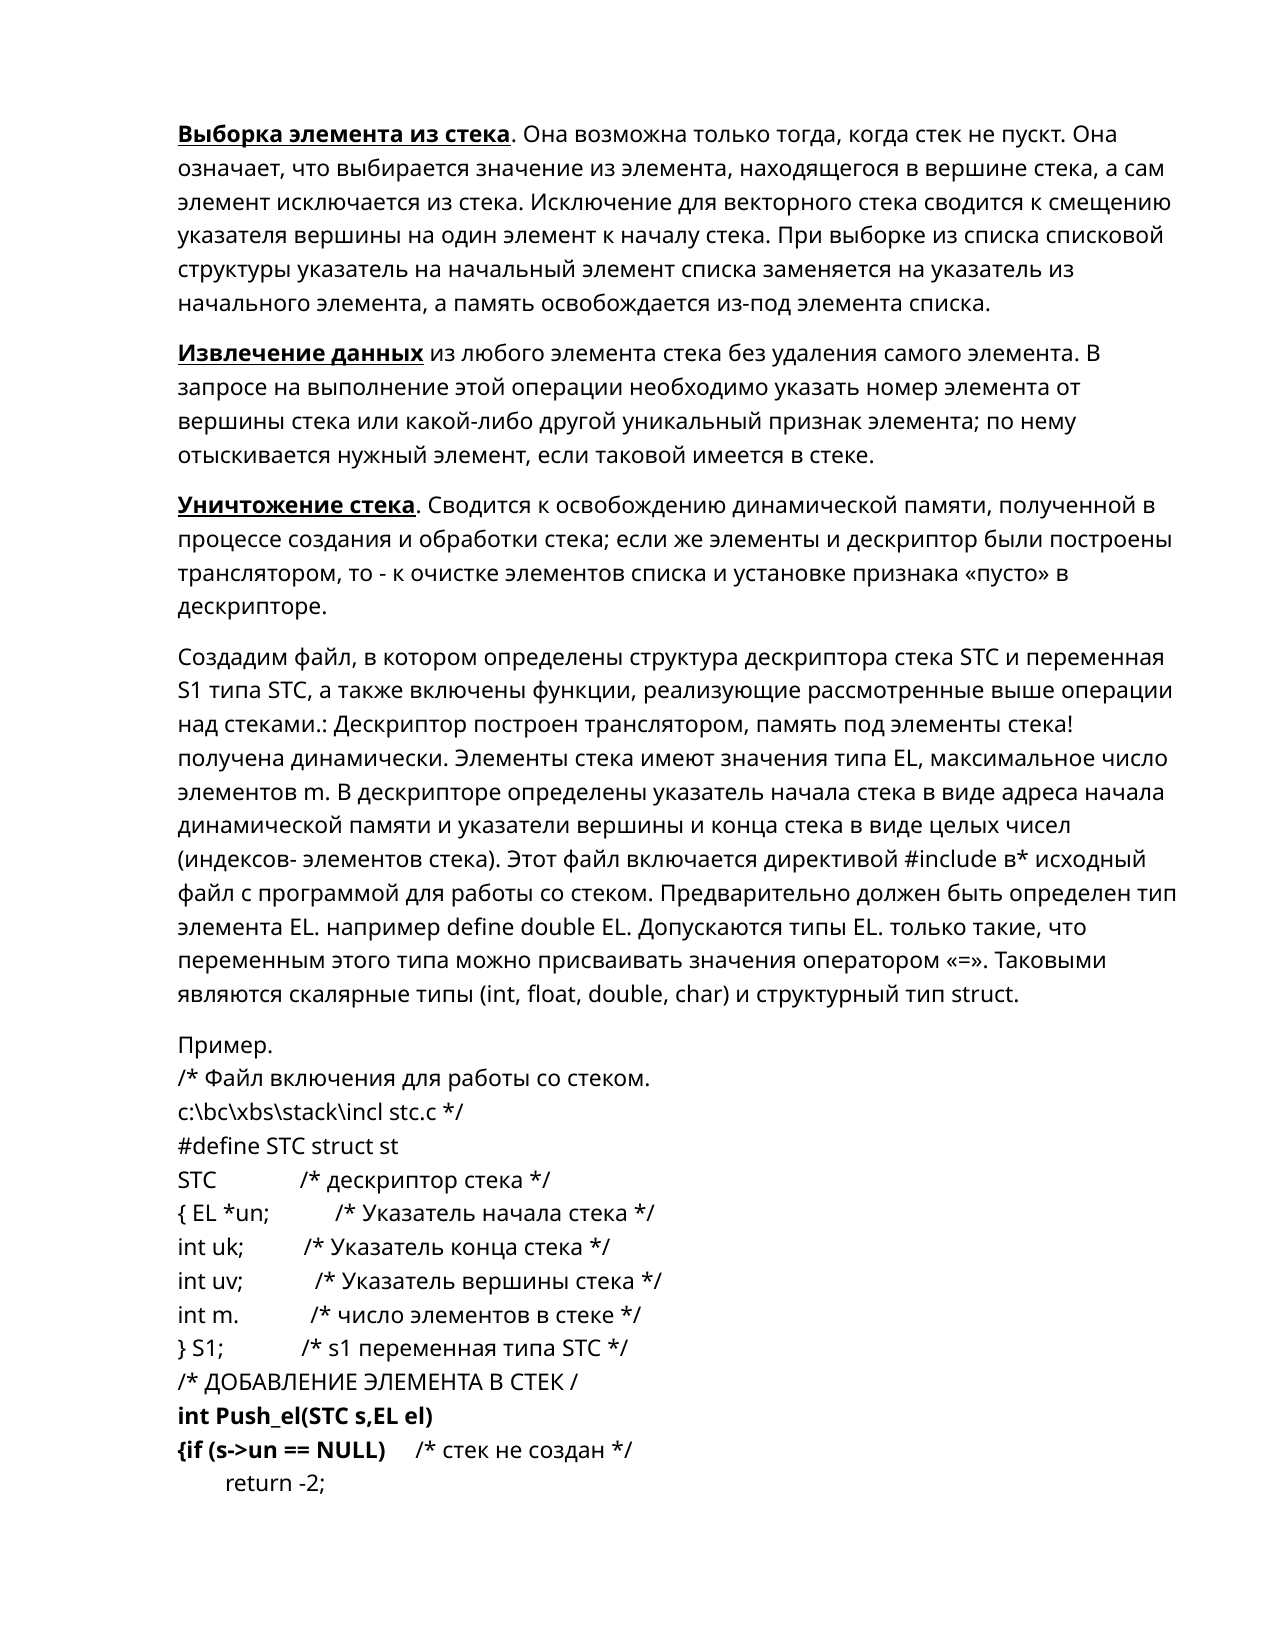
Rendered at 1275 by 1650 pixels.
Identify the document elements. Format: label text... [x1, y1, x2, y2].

text Выборка элемента из стека. Она возможна только тогда, когда стек не пускт. Она означает, что выбирается значение из элемента, находящегося в вершине стека, а сам элемент исключается из стека. Исключение для векторного стека сводится к смещению указателя вершины на один элемент к началу стека. При выборке из списка списковой структуры указатель на начальный элемент списка заменяется на указатель из начального элемента, а память освобождается из-под элемента списка. [177, 118, 1186, 318]
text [177, 1028, 1186, 1498]
text Создадим файл, в котором определены структура дескриптора стека STC и переменная S1 типа STC, а также включены функции, реализующие рассмотренные выше операции над стеками.: Дескриптор построен транслятором, память под элементы стека! получена динамически. Элементы стека имеют значения типа EL, максимальное число элементов m. В дескрипторе определены указатель начала стека в виде адреса начала динамической памяти и указатели вершины и конца стека в виде целых чисел (индексов- элементов стека). Этот файл включается директивой #include в* исходный файл с программой для работы со стеком. Предварительно должен быть определен тип элемента EL. например define double EL. Допускаются типы EL. только такие, что переменным этого типа можно присваивать значения оператором «=». Таковыми являются скалярные типы (int, float, double, char) и структурный тип struct. [177, 641, 1186, 1009]
text Извлечение данных из любого элемента стека без удаления самого элемента. В запросе на выполнение этой операции необходимо указать номер элемента от вершины стека или какой-либо другой уникальный признак элемента; по нему отыскивается нужный элемент, если таковой имеется в стеке. [177, 337, 1186, 470]
text Уничтожение стека. Сводится к освобождению динамической памяти, полученной в процессе создания и обработки стека; если же элементы и дескриптор были построены транслятором, то - к очистке элементов списка и установке признака «пусто» в дескрипторе. [177, 489, 1186, 621]
